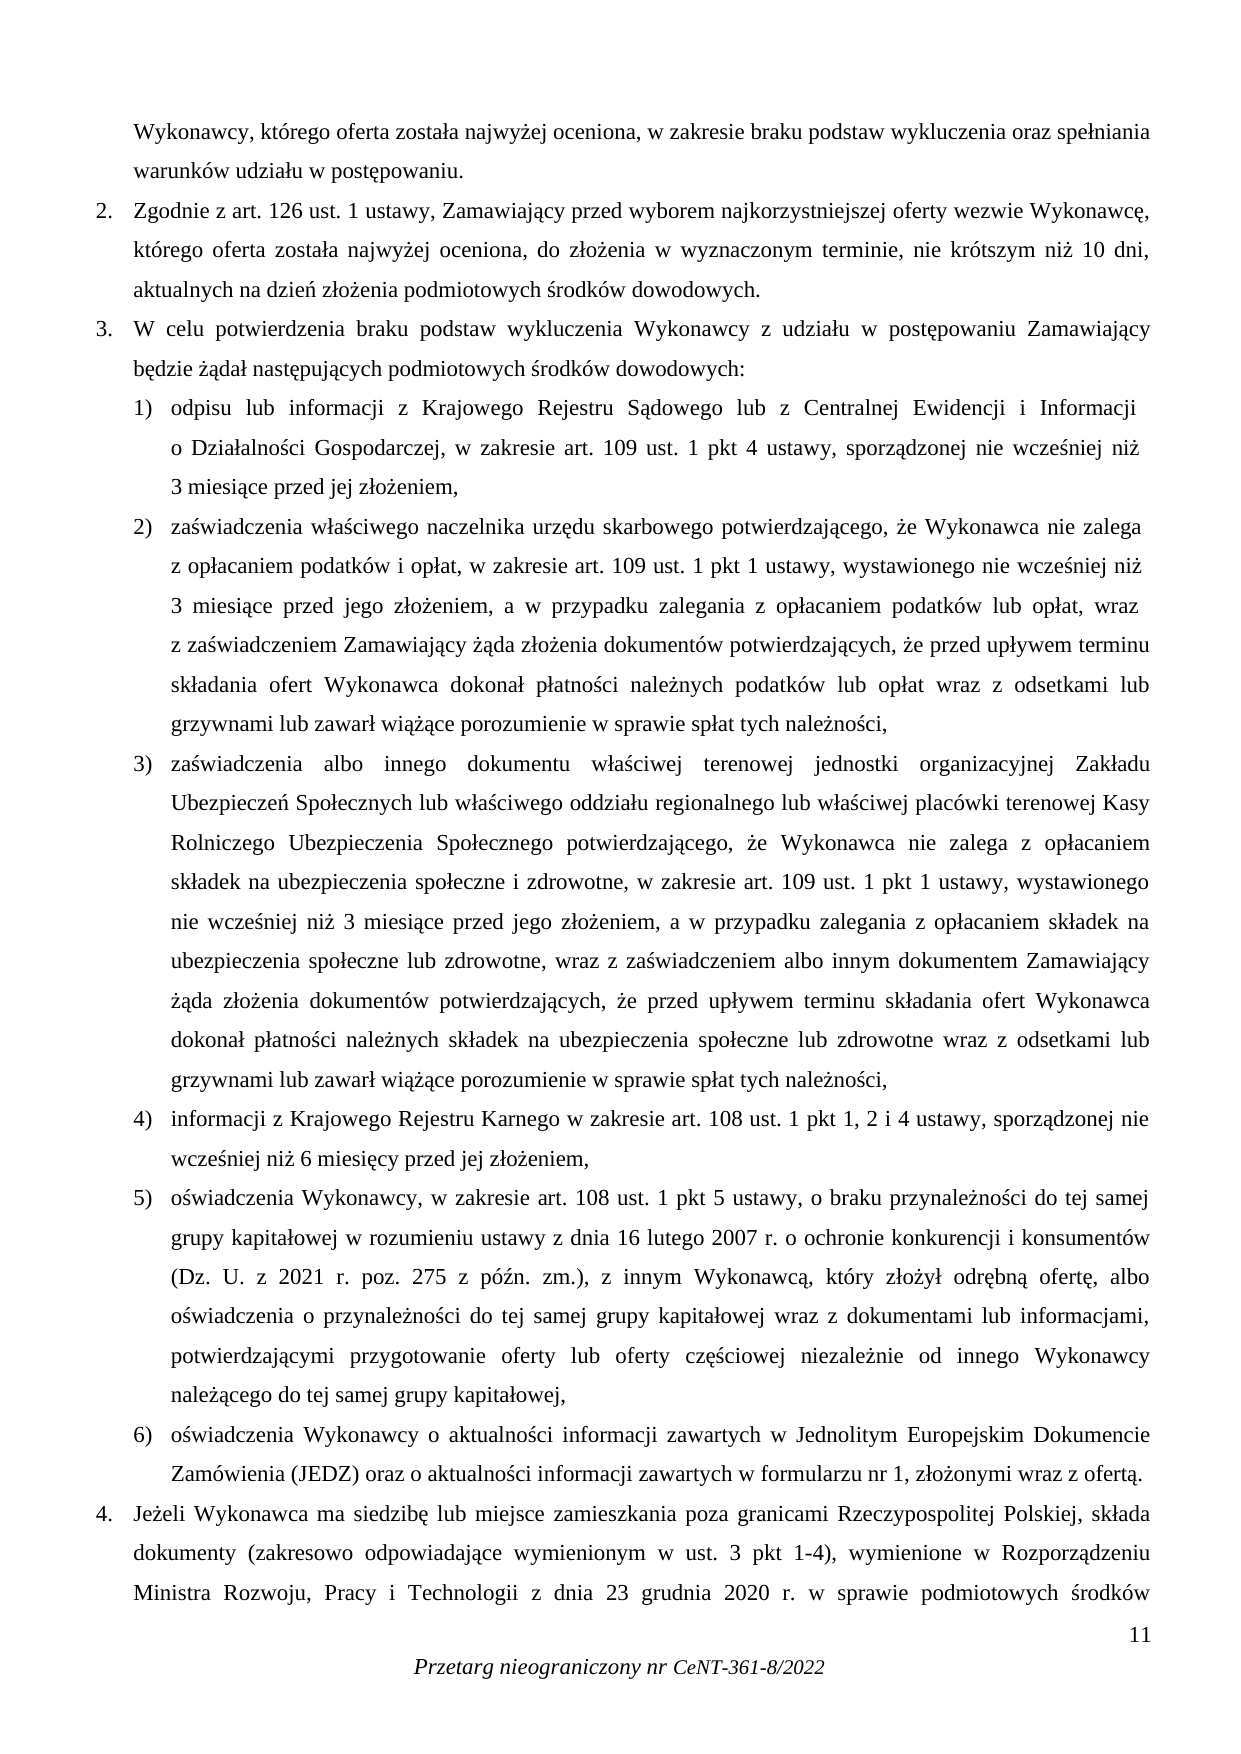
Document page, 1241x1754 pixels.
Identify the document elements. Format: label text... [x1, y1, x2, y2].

list oświadczenia Wykonawcy, w zakresie art. 108 ust. 1 pkt 5 ustawy, o braku przynależności do tej samej grupy kapitałowej w rozumieniu ustawy z dnia 16 lutego 2007 r. o ochronie konkurencji i konsumentów (Dz. U. z 2021 r. poz. 275 z późn. zm.), z innym Wykonawcą, który złożył odrębną ofertę, albo oświadczenia o przynależności do tej samej grupy kapitałowej wraz z dokumentami lub informacjami, potwierdzającymi przygotowanie oferty lub oferty częściowej niezależnie od innego Wykonawcy należącego do tej samej grupy kapitałowej, [133, 1184, 1152, 1408]
list Zgodnie z art. 126 ust. 1 ustawy, Zamawiający przed wyborem najkorzystniejszej oferty wezwie Wykonawcę, którego oferta została najwyżej oceniona, do złożenia w wyznaczonym terminie, nie krótszym niż 10 dni, aktualnych na dzień złożenia podmiotowych środków dowodowych. [96, 197, 1152, 302]
list zaświadczenia albo innego dokumentu właściwej terenowej jednostki organizacyjnej Zakładu Ubezpieczeń Społecznych lub właściwego oddziału regionalnego lub właściwej placówki terenowej Kasy Rolniczego Ubezpieczenia Społecznego potwierdzającego, że Wykonawca nie zalega z opłacaniem składek na ubezpieczenia społeczne i zdrowotne, w zakresie art. 109 ust. 1 pkt 1 ustawy, wystawionego nie wcześniej niż 3 miesiące przed jego złożeniem, a w przypadku zalegania z opłacaniem składek na ubezpieczenia społeczne lub zdrowotne, wraz z zaświadczeniem albo innym dokumentem Zamawiający żąda złożenia dokumentów potwierdzających, że przed upływem terminu składania ofert Wykonawca dokonał płatności należnych składek na ubezpieczenia społeczne lub zdrowotne wraz z odsetkami lub grzywnami lub zawarł wiążące porozumienie w sprawie spłat tych należności, [133, 750, 1152, 1092]
list zaświadczenia właściwego naczelnika urzędu skarbowego potwierdzającego, że Wykonawca nie zalega z opłacaniem podatków i opłat, w zakresie art. 109 ust. 1 pkt 1 ustawy, wystawionego nie wcześniej niż 3 miesiące przed jego złożeniem, a w przypadku zalegania z opłacaniem podatków lub opłat, wraz z zaświadczeniem Zamawiający żąda złożenia dokumentów potwierdzających, że przed upływem terminu składania ofert Wykonawca dokonał płatności należnych podatków lub opłat wraz z odsetkami lub grzywnami lub zawarł wiążące porozumienie w sprawie spłat tych należności, [133, 513, 1152, 737]
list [96, 1500, 1152, 1605]
list odpisu lub informacji z Krajowego Rejestru Sądowego lub z Centralnej Ewidencji i Informacji o Działalności Gospodarczej, w zakresie art. 109 ust. 1 pkt 4 ustawy, sporządzonej nie wcześniej niż 3 miesiące przed jej złożeniem, [133, 394, 1152, 500]
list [96, 118, 1152, 184]
list W celu potwierdzenia braku podstaw wykluczenia Wykonawcy z udziału w postępowaniu Zamawiający będzie żądał następujących podmiotowych środków dowodowych: [96, 316, 1152, 381]
list informacji z Krajowego Rejestru Karnego w zakresie art. 108 ust. 1 pkt 1, 2 i 4 ustawy, sporządzonej nie wcześniej niż 6 miesięcy przed jej złożeniem, [133, 1105, 1152, 1171]
list oświadczenia Wykonawcy o aktualności informacji zawartych w Jednolitym Europejskim Dokumencie Zamówienia (JEDZ) oraz o aktualności informacji zawartych w formularzu nr 1, złożonymi wraz z ofertą. [133, 1421, 1152, 1487]
